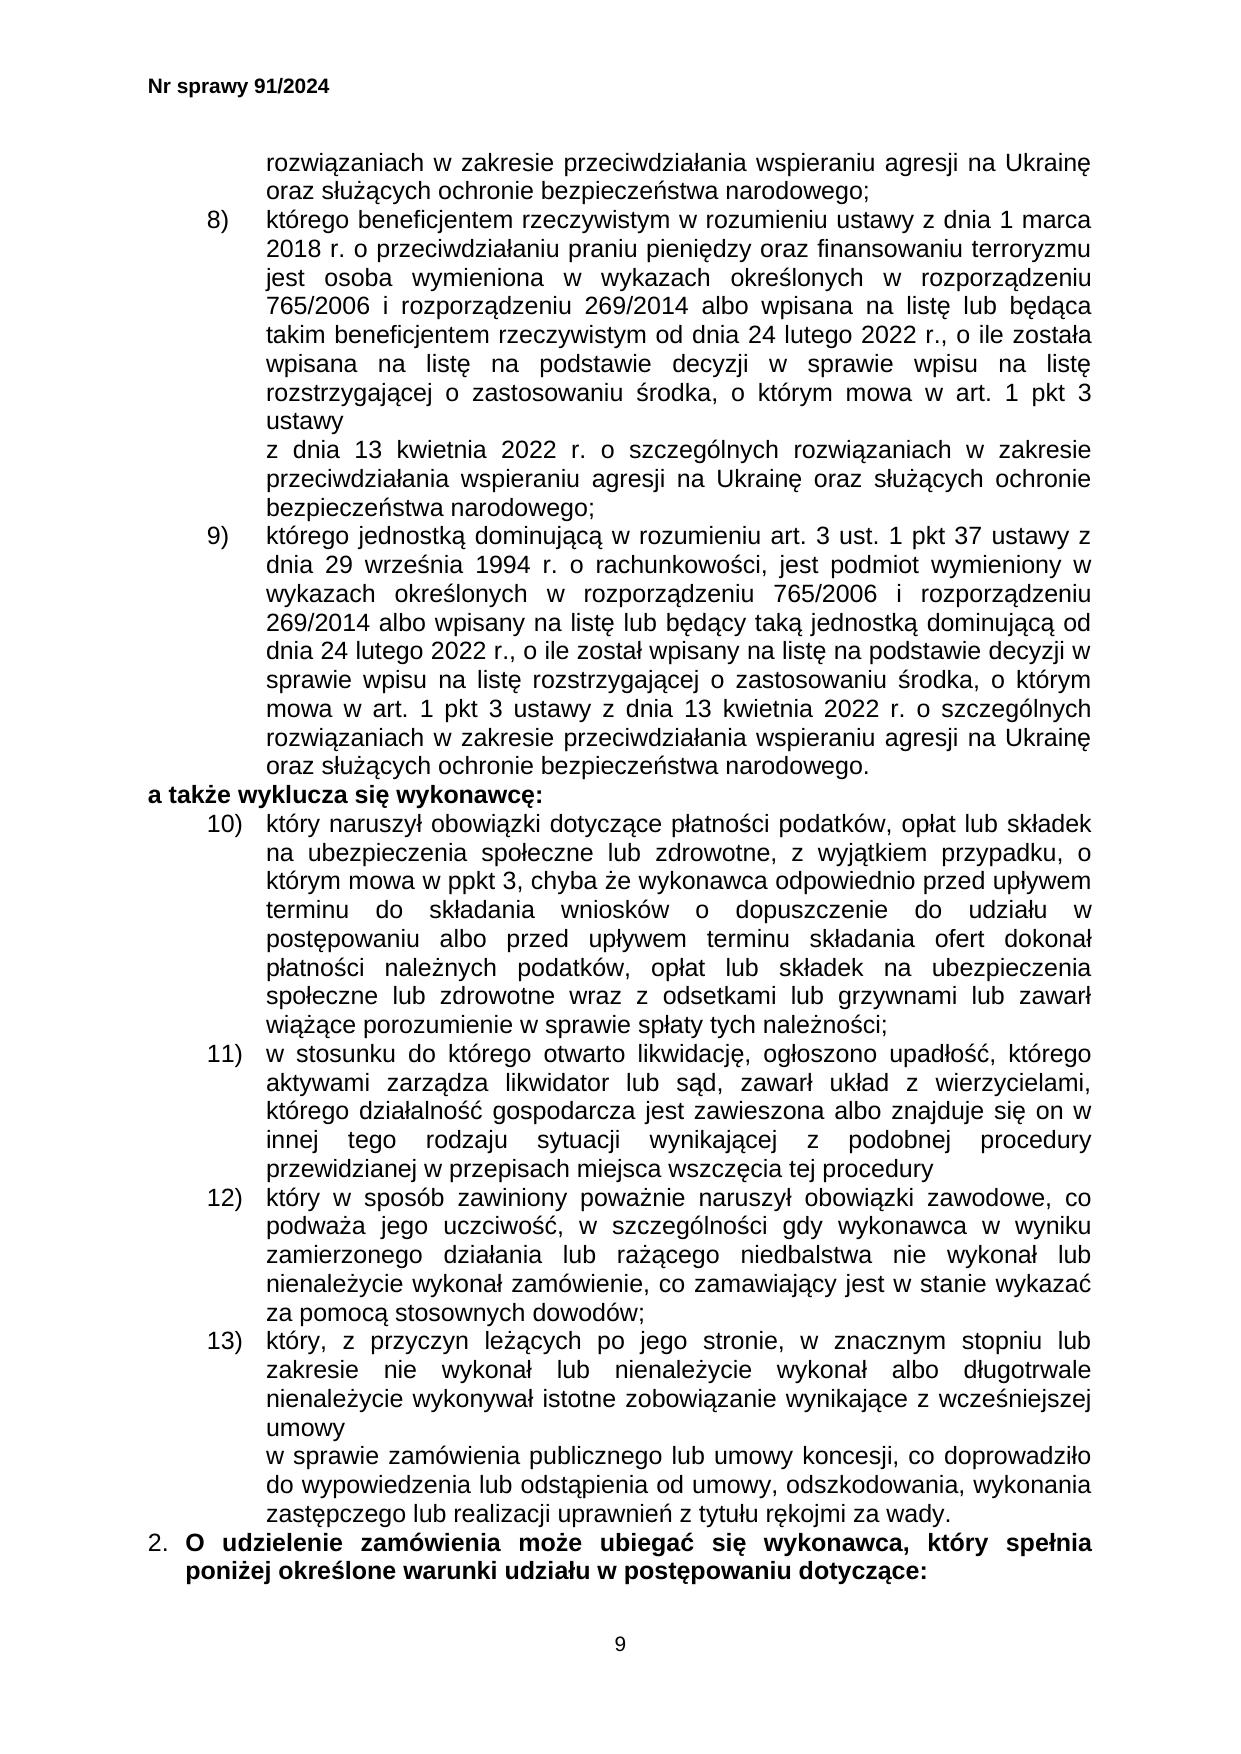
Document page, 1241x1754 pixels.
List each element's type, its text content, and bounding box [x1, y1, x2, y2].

list który naruszył obowiązki dotyczące płatności podatków, opłat lub składek na ubezpieczenia społeczne lub zdrowotne, z wyjątkiem przypadku, o którym mowa w ppkt 3, chyba że wykonawca odpowiednio przed upływem terminu do składania wniosków o dopuszczenie do udziału w postępowaniu albo przed upływem terminu składania ofert dokonał płatności należnych podatków, opłat lub składek na ubezpieczenia społeczne lub zdrowotne wraz z odsetkami lub grzywnami lub zawarł wiążące porozumienie w sprawie spłaty tych należności; [207, 809, 1093, 1039]
list którego jednostką dominującą w rozumieniu art. 3 ust. 1 pkt 37 ustawy z dnia 29 września 1994 r. o rachunkowości, jest podmiot wymieniony w wykazach określonych w rozporządzeniu 765/2006 i rozporządzeniu 269/2014 albo wpisany na listę lub będący taką jednostką dominującą od dnia 24 lutego 2022 r., o ile został wpisany na listę na podstawie decyzji w sprawie wpisu na listę rozstrzygającej o zastosowaniu środka, o którym mowa w art. 1 pkt 3 ustawy z dnia 13 kwietnia 2022 r. o szczególnych rozwiązaniach w zakresie przeciwdziałania wspieraniu agresji na Ukrainę oraz służących ochronie bezpieczeństwa narodowego. [207, 521, 1093, 780]
list który, z przyczyn leżących po jego stronie, w znacznym stopniu lub zakresie nie wykonał lub nienależycie wykonał albo długotrwale nienależycie wykonywał istotne zobowiązanie wynikające z wcześniejszej umowy w sprawie zamówienia publicznego lub umowy koncesji, co doprowadziło do wypowiedzenia lub odstąpienia od umowy, odszkodowania, wykonania zastępczego lub realizacji uprawnień z tytułu rękojmi za wady. [207, 1326, 1093, 1528]
text a także wyklucza się wykonawcę: [148, 780, 1093, 809]
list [207, 148, 1093, 205]
list O udzielenie zamówienia może ubiegać się wykonawca, który spełnia poniżej określone warunki udziału w postępowaniu dotyczące: [148, 1528, 1093, 1585]
list którego beneficjentem rzeczywistym w rozumieniu ustawy z dnia 1 marca 2018 r. o przeciwdziałaniu praniu pieniędzy oraz finansowaniu terroryzmu jest osoba wymieniona w wykazach określonych w rozporządzeniu 765/2006 i rozporządzeniu 269/2014 albo wpisana na listę lub będąca takim beneficjentem rzeczywistym od dnia 24 lutego 2022 r., o ile została wpisana na listę na podstawie decyzji w sprawie wpisu na listę rozstrzygającej o zastosowaniu środka, o którym mowa w art. 1 pkt 3 ustawy z dnia 13 kwietnia 2022 r. o szczególnych rozwiązaniach w zakresie przeciwdziałania wspieraniu agresji na Ukrainę oraz służących ochronie bezpieczeństwa narodowego; [207, 205, 1093, 521]
list w stosunku do którego otwarto likwidację, ogłoszono upadłość, którego aktywami zarządza likwidator lub sąd, zawarł układ z wierzycielami, którego działalność gospodarcza jest zawieszona albo znajduje się on w innej tego rodzaju sytuacji wynikającej z podobnej procedury przewidzianej w przepisach miejsca wszczęcia tej procedury [207, 1039, 1093, 1183]
list który w sposób zawiniony poważnie naruszył obowiązki zawodowe, co podważa jego uczciwość, w szczególności gdy wykonawca w wyniku zamierzonego działania lub rażącego niedbalstwa nie wykonał lub nienależycie wykonał zamówienie, co zamawiający jest w stanie wykazać za pomocą stosownych dowodów; [207, 1183, 1093, 1326]
